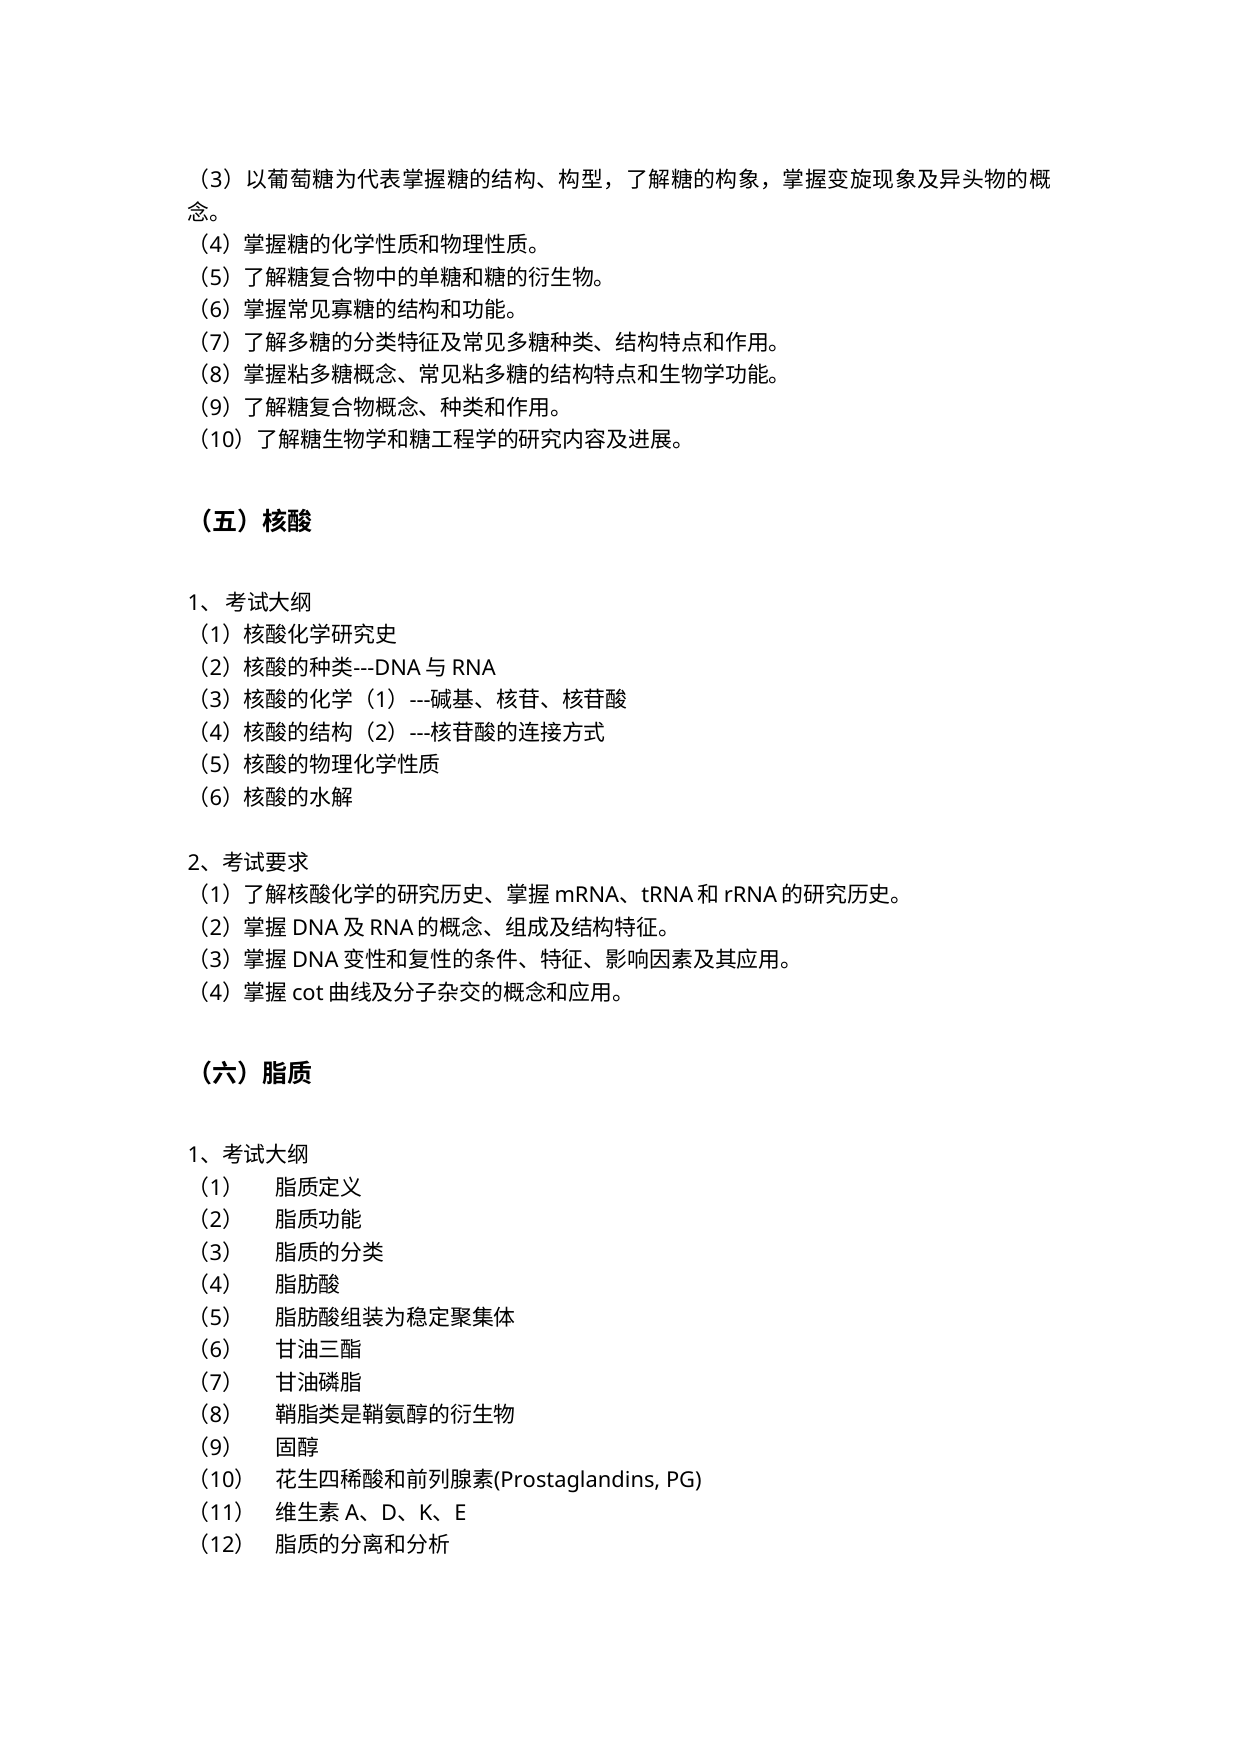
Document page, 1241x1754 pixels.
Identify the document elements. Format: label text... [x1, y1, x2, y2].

list 脂肪酸 [187, 1267, 1053, 1299]
text （六）脂质 [187, 1039, 1053, 1104]
list 固醇 [187, 1429, 1053, 1462]
list 脂肪酸组装为稳定聚集体 [187, 1299, 1053, 1332]
list 脂质的分类 [187, 1234, 1053, 1267]
text （3）核酸的化学（1）---碱基、核苷、核苷酸 （4）核酸的结构（2）---核苷酸的连接方式 （5）核酸的物理化学性质 [187, 682, 1053, 779]
list 脂质定义 [187, 1169, 1053, 1202]
list 维生素A、D、K、E [187, 1494, 1053, 1527]
list 甘油磷脂 [187, 1364, 1053, 1397]
list 脂质功能 [187, 1202, 1053, 1234]
text （6）核酸的水解 [187, 779, 1053, 812]
list 考试大纲 [187, 584, 1053, 617]
list 鞘脂类是鞘氨醇的衍生物 [187, 1397, 1053, 1429]
list 脂质的分离和分析 [187, 1527, 1053, 1559]
text （1）核酸化学研究史 [187, 617, 1053, 649]
text （2）核酸的种类---DNA与RNA [187, 649, 1053, 682]
list 甘油三酯 [187, 1332, 1053, 1364]
list 花生四稀酸和前列腺素(Prostaglandins, PG) [187, 1462, 1053, 1494]
text （五）核酸 [187, 487, 1053, 552]
text 1、考试大纲 [187, 1137, 1053, 1169]
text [187, 162, 1053, 487]
text 2、考试要求 （1）了解核酸化学的研究历史、掌握mRNA、tRNA和rRNA的研究历史。 （2）掌握DNA及RNA的概念、组成及结构特征。 （3）掌握DNA变性和复性的条件、特征、影响因素及其应用。 （4）掌握cot曲线及分子杂交的概念和应用。 [187, 844, 1053, 1039]
